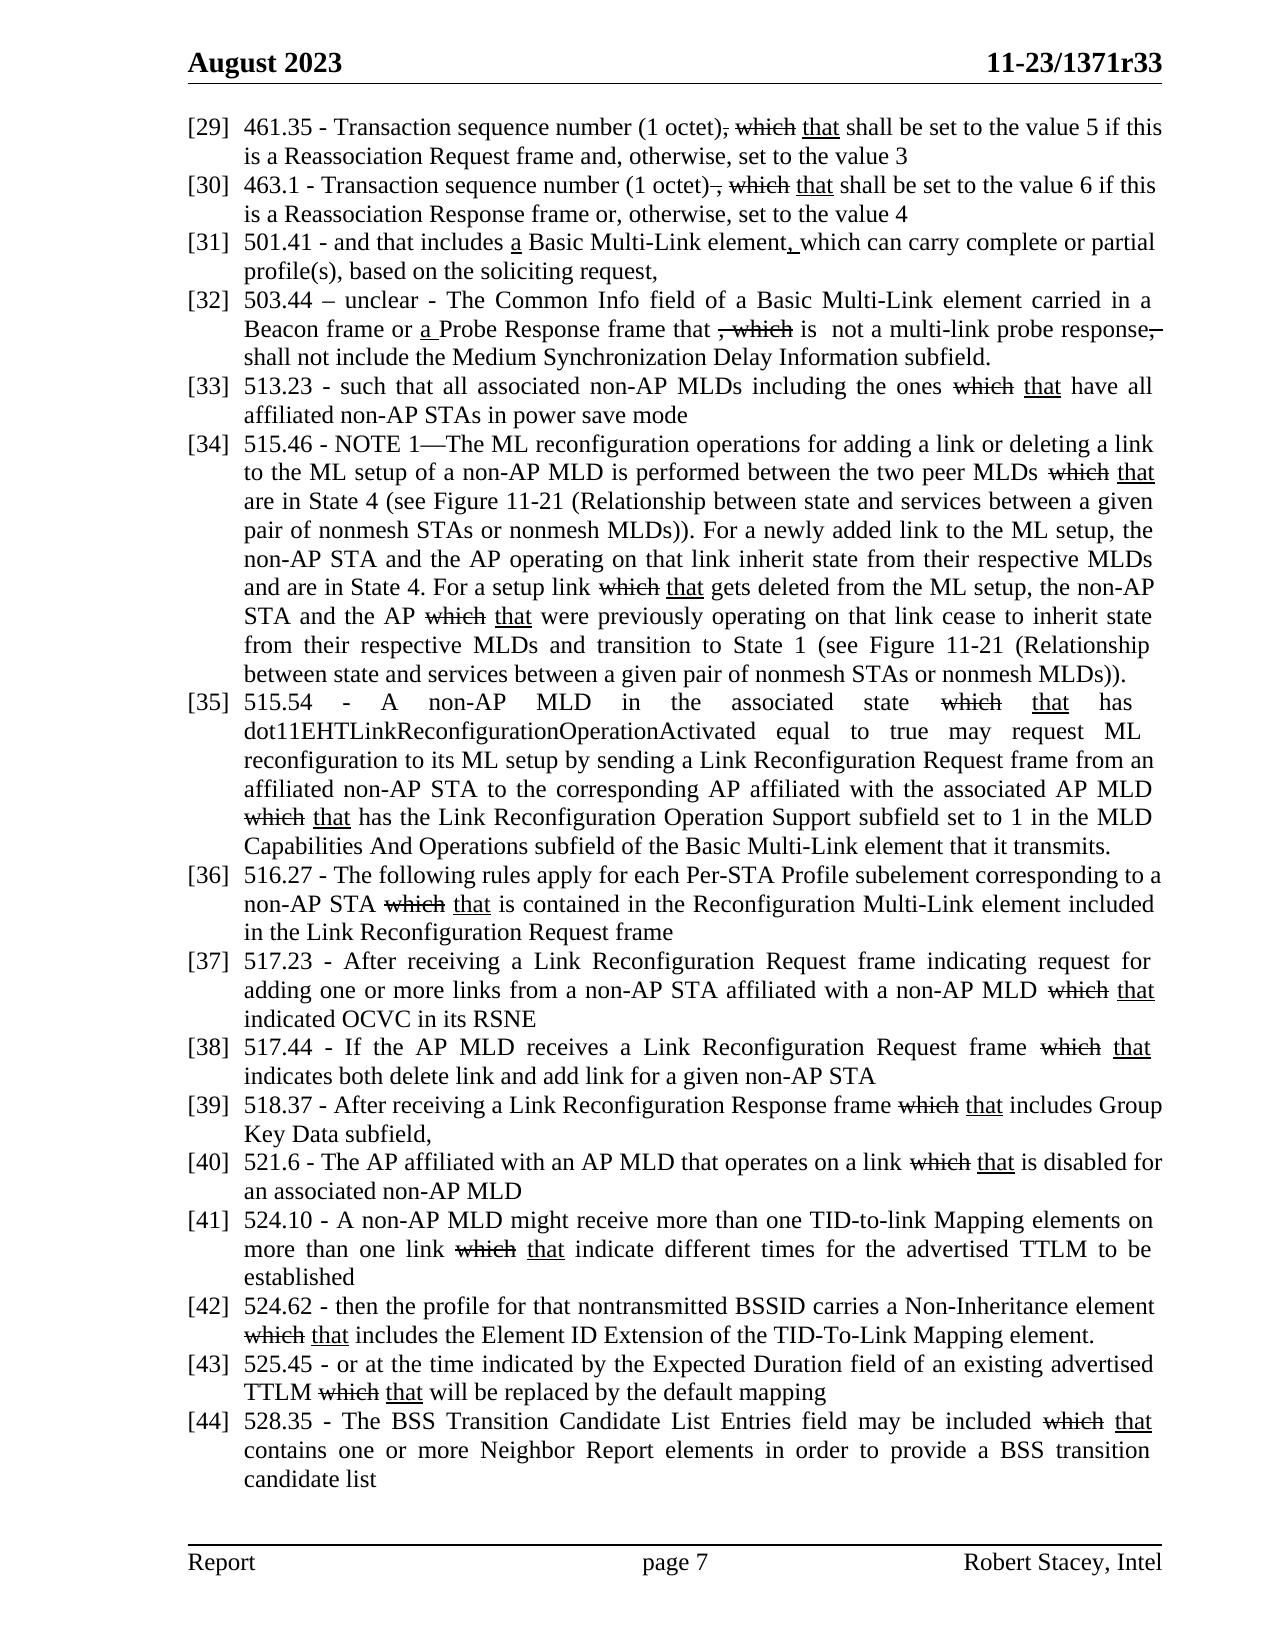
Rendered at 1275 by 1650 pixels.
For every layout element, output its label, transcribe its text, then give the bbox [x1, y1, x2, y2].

text [33] 513.23 - such that all associated non-AP MLDs including the ones which that have all affiliated non-AP STAs in power save mode [187, 371, 1162, 429]
text [40] 521.6 - The AP affiliated with an AP MLD that operates on a link which that is disabled for an associated non-AP MLD [187, 1147, 1162, 1205]
text [44] 528.35 - The BSS Transition Candidate List Entries field may be included which that contains one or more Neighbor Report elements in order to provide a BSS transition candidate list [187, 1406, 1162, 1492]
text [34] 515.46 - NOTE 1—The ML reconfiguration operations for adding a link or deleting a link to the ML setup of a non-AP MLD is performed between the two peer MLDs which that are in State 4 (see Figure 11-21 (Relationship between state and services between a given pair of nonmesh STAs or nonmesh MLDs)). For a newly added link to the ML setup, the non-AP STA and the AP operating on that link inherit state from their respective MLDs and are in State 4. For a setup link which that gets deleted from the ML setup, the non-AP STA and the AP which that were previously operating on that link cease to inherit state from their respective MLDs and transition to State 1 (see Figure 11-21 (Relationship between state and services between a given pair of nonmesh STAs or nonmesh MLDs)). [187, 429, 1162, 687]
text [30] 463.1 - Transaction sequence number (1 octet) , which that shall be set to the value 6 if this is a Reassociation Response frame or, otherwise, set to the value 4 [187, 170, 1162, 227]
text [35] 515.54 - A non-AP MLD in the associated state which that has dot11EHTLinkReconfigurationOperationActivated equal to true may request ML reconfiguration to its ML setup by sending a Link Reconfiguration Request frame from an affiliated non-AP STA to the corresponding AP affiliated with the associated AP MLD which that has the Link Reconfiguration Operation Support subfield set to 1 in the MLD Capabilities And Operations subfield of the Basic Multi-Link element that it transmits. [187, 687, 1162, 860]
text [41] 524.10 - A non-AP MLD might receive more than one TID-to-link Mapping elements on more than one link which that indicate different times for the advertised TTLM to be established [187, 1205, 1162, 1291]
text [42] 524.62 - then the profile for that nontransmitted BSSID carries a Non-Inheritance element which that includes the Element ID Extension of the TID-To-Link Mapping element. [187, 1291, 1162, 1349]
text [36] 516.27 - The following rules apply for each Per-STA Profile subelement corresponding to a non-AP STA which that is contained in the Reconfiguration Multi-Link element included in the Link Reconfiguration Request frame [187, 860, 1162, 946]
text [39] 518.37 - After receiving a Link Reconfiguration Response frame which that includes Group Key Data subfield, [187, 1090, 1162, 1147]
text [32] 503.44 – unclear - The Common Info field of a Basic Multi-Link element carried in a Beacon frame or a Probe Response frame that , which is not a multi-link probe response, shall not include the Medium Synchronization Delay Information subfield. [187, 285, 1162, 371]
text [37] 517.23 - After receiving a Link Reconfiguration Request frame indicating request for adding one or more links from a non-AP STA affiliated with a non-AP MLD which that indicated OCVC in its RSNE [187, 946, 1162, 1032]
text [43] 525.45 - or at the time indicated by the Expected Duration field of an existing advertised TTLM which that will be replaced by the default mapping [187, 1349, 1162, 1406]
text [31] 501.41 - and that includes a Basic Multi-Link element, which can carry complete or partial profile(s), based on the soliciting request, [187, 227, 1162, 285]
text [38] 517.44 - If the AP MLD receives a Link Reconfiguration Request frame which that indicates both delete link and add link for a given non-AP STA [187, 1032, 1162, 1090]
text [29] 461.35 - Transaction sequence number (1 octet), which that shall be set to the value 5 if this is a Reassociation Request frame and, otherwise, set to the value 3 [187, 112, 1162, 170]
